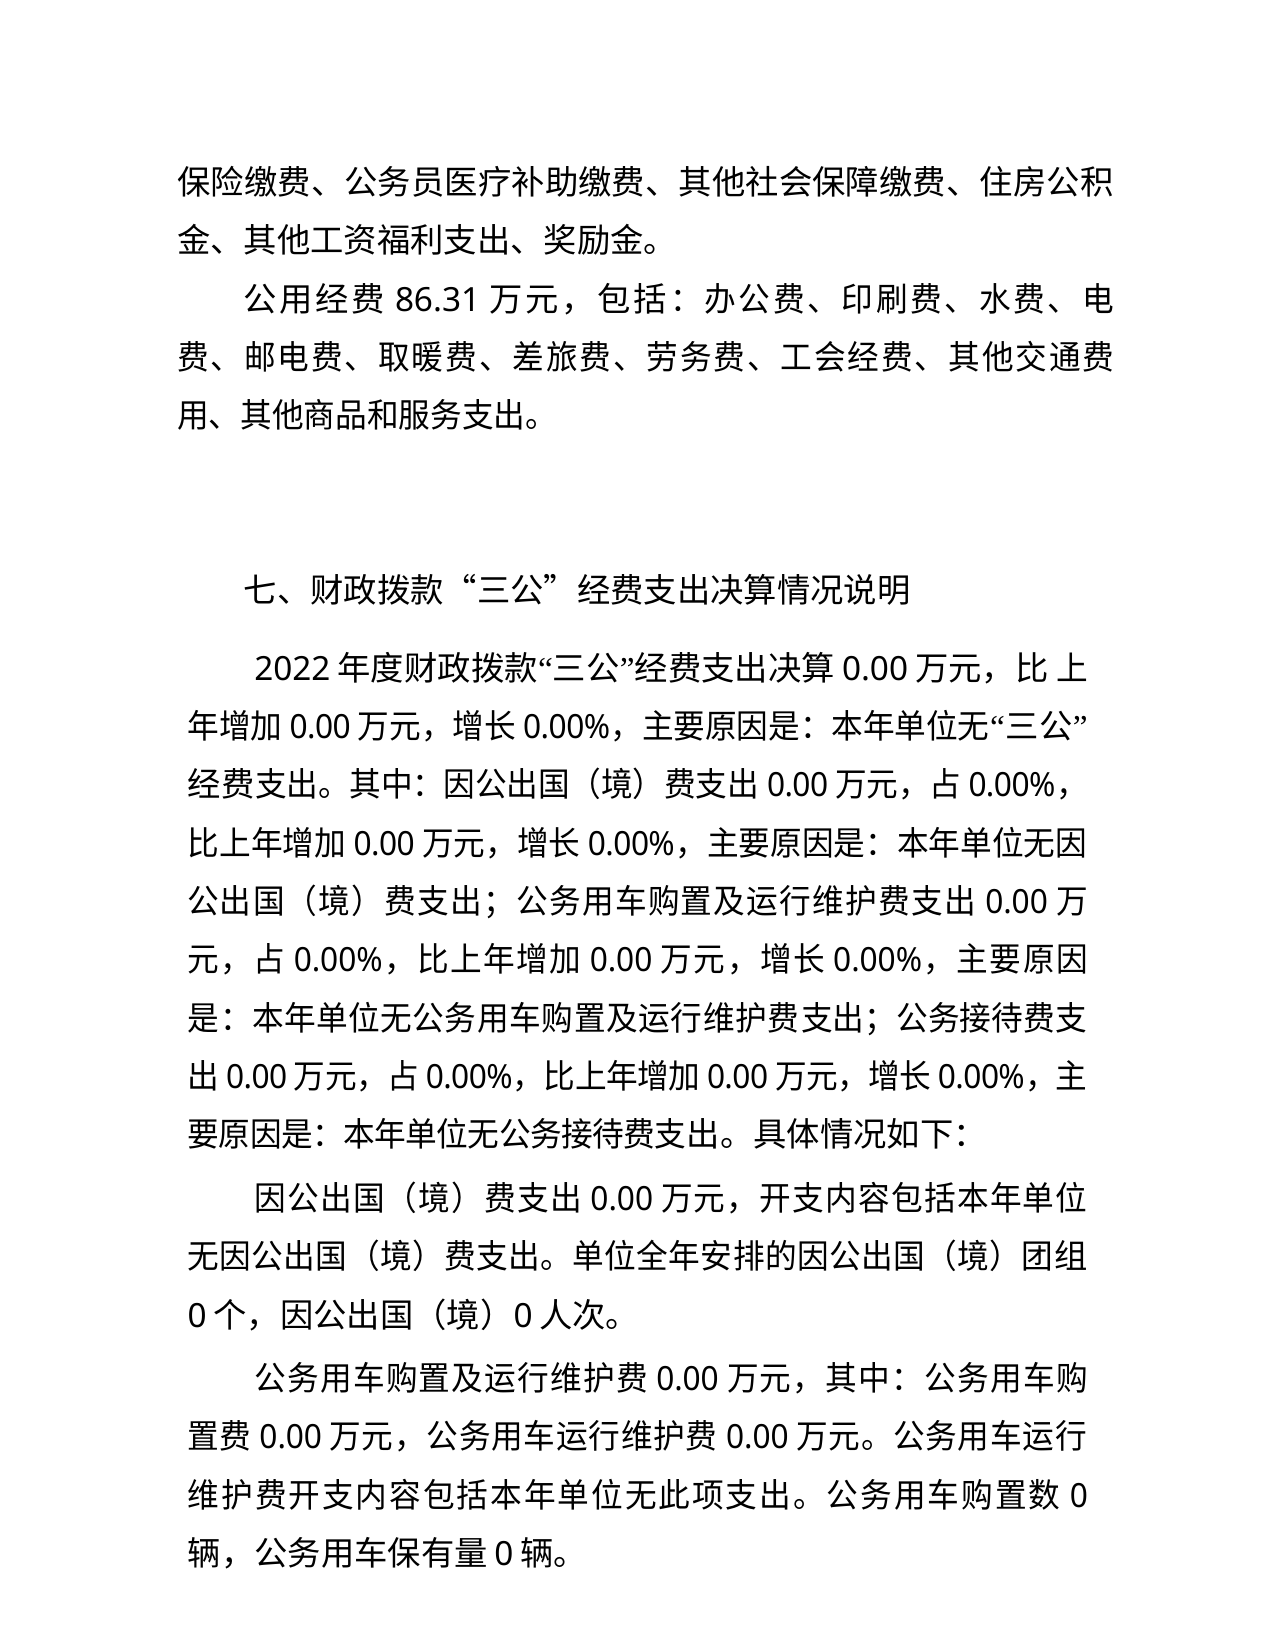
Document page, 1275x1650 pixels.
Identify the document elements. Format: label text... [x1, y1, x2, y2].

text 因公出国（境）费支出0.00万元，开支内容包括本年单位无因公出国（境）费支出。单位全年安排的因公出国（境）团组0个，因公出国（境）0人次。 [187, 1164, 1088, 1339]
text 七、财政拨款“三公”经费支出决算情况说明 [177, 556, 1114, 614]
text 公务用车购置及运行维护费0.00万元，其中：公务用车购置费0.00万元，公务用车运行维护费0.00万元。公务用车运行维护费开支内容包括本年单位无此项支出。公务用车购置数0 辆，公务用车保有量0辆。 [187, 1344, 1088, 1577]
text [177, 148, 1114, 264]
text 2022年度财政拨款“三公”经费支出决算0.00万元，比 上年增加0.00万元，增长0.00%，主要原因是：本年单位无“三公”经费支出。其中：因公出国（境）费支出0.00万元，占0.00%，比上年增加0.00万元，增长0.00%，主要原因是：本年单位无因公出国（境）费支出；公务用车购置及运行维护费支出0.00万元，占0.00%，比上年增加0.00万元，增长0.00%，主要原因是：本年单位无公务用车购置及运行维护费支出；公务接待费支出0.00万元，占0.00%，比上年增加0.00万元，增长0.00%，主要原因是：本年单位无公务接待费支出。具体情况如下： [187, 633, 1088, 1158]
text 公用经费86.31万元，包括：办公费、印刷费、水费、电费、邮电费、取暖费、差旅费、劳务费、工会经费、其他交通费用、其他商品和服务支出。 [177, 264, 1114, 439]
